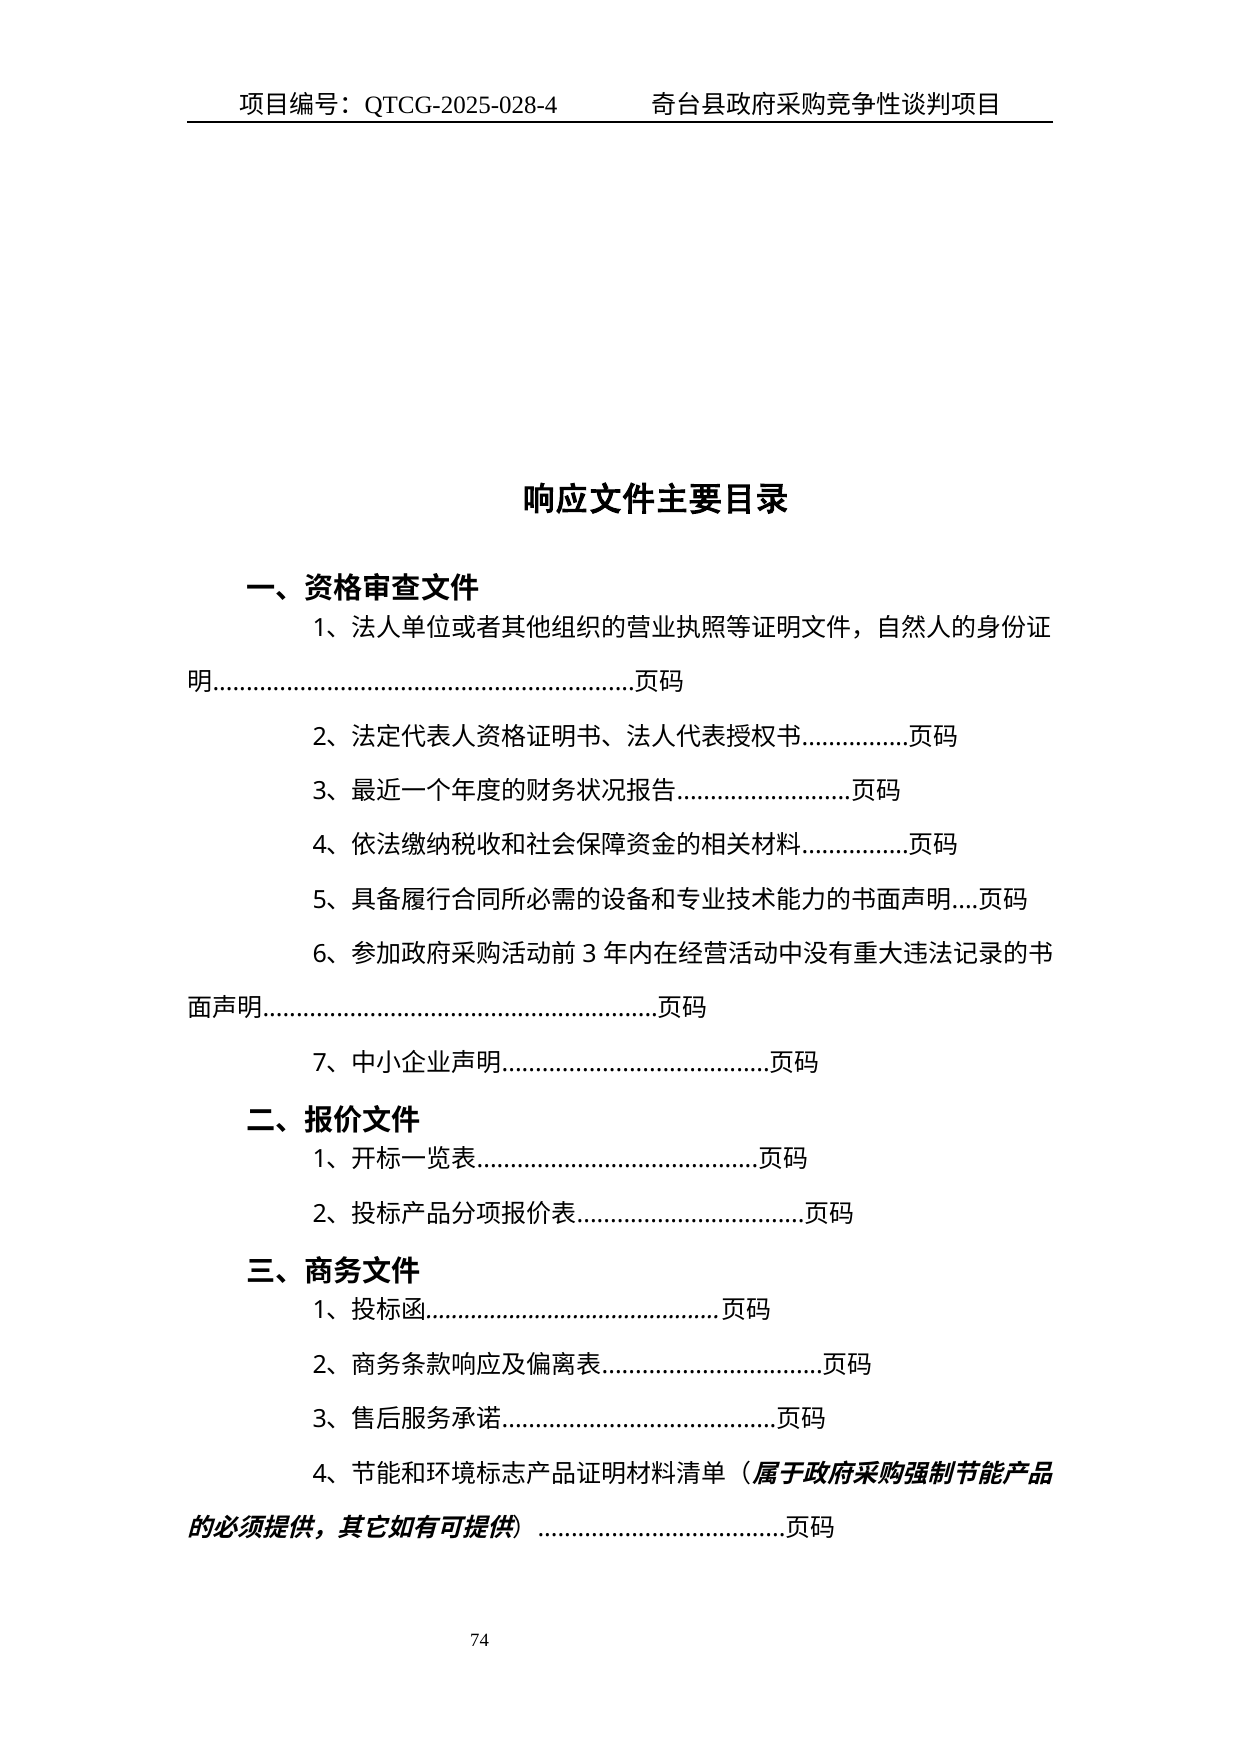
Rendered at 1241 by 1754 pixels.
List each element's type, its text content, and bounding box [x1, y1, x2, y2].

list 5、具备履行合同所必需的设备和专业技术能力的书面声明....页码 [187, 879, 1053, 915]
text 2、投标产品分项报价表..................................页码 [187, 1193, 1053, 1229]
text 4、节能和环境标志产品证明材料清单（属于政府采购强制节能产品的必须提供，其它如有可提供）.....................................页码 [187, 1453, 1053, 1544]
text 6、参加政府采购活动前 3 年内在经营活动中没有重大违法记录的书面声明...........................................................页码 [187, 933, 1053, 1024]
text 二、报价文件 [187, 1097, 1053, 1139]
text 响应文件主要目录 [187, 473, 1053, 519]
text 2、商务条款响应及偏离表.................................页码 [187, 1344, 1053, 1381]
list 1、法人单位或者其他组织的营业执照等证明文件，自然人的身份证明...............................................................页码 [187, 607, 1053, 698]
list 7、中小企业声明........................................页码 [187, 1042, 1053, 1078]
text 三、商务文件 [187, 1248, 1053, 1290]
list 2、法定代表人资格证明书、法人代表授权书................页码 [187, 716, 1053, 752]
text 3、售后服务承诺.........................................页码 [187, 1399, 1053, 1435]
text 1、开标一览表..........................................页码 [187, 1139, 1053, 1175]
list 3、最近一个年度的财务状况报告..........................页码 [187, 770, 1053, 807]
text 1、投标函..............................................页码 [187, 1290, 1053, 1326]
list 4、依法缴纳税收和社会保障资金的相关材料................页码 [187, 825, 1053, 861]
list 资格审查文件 [187, 565, 1053, 607]
